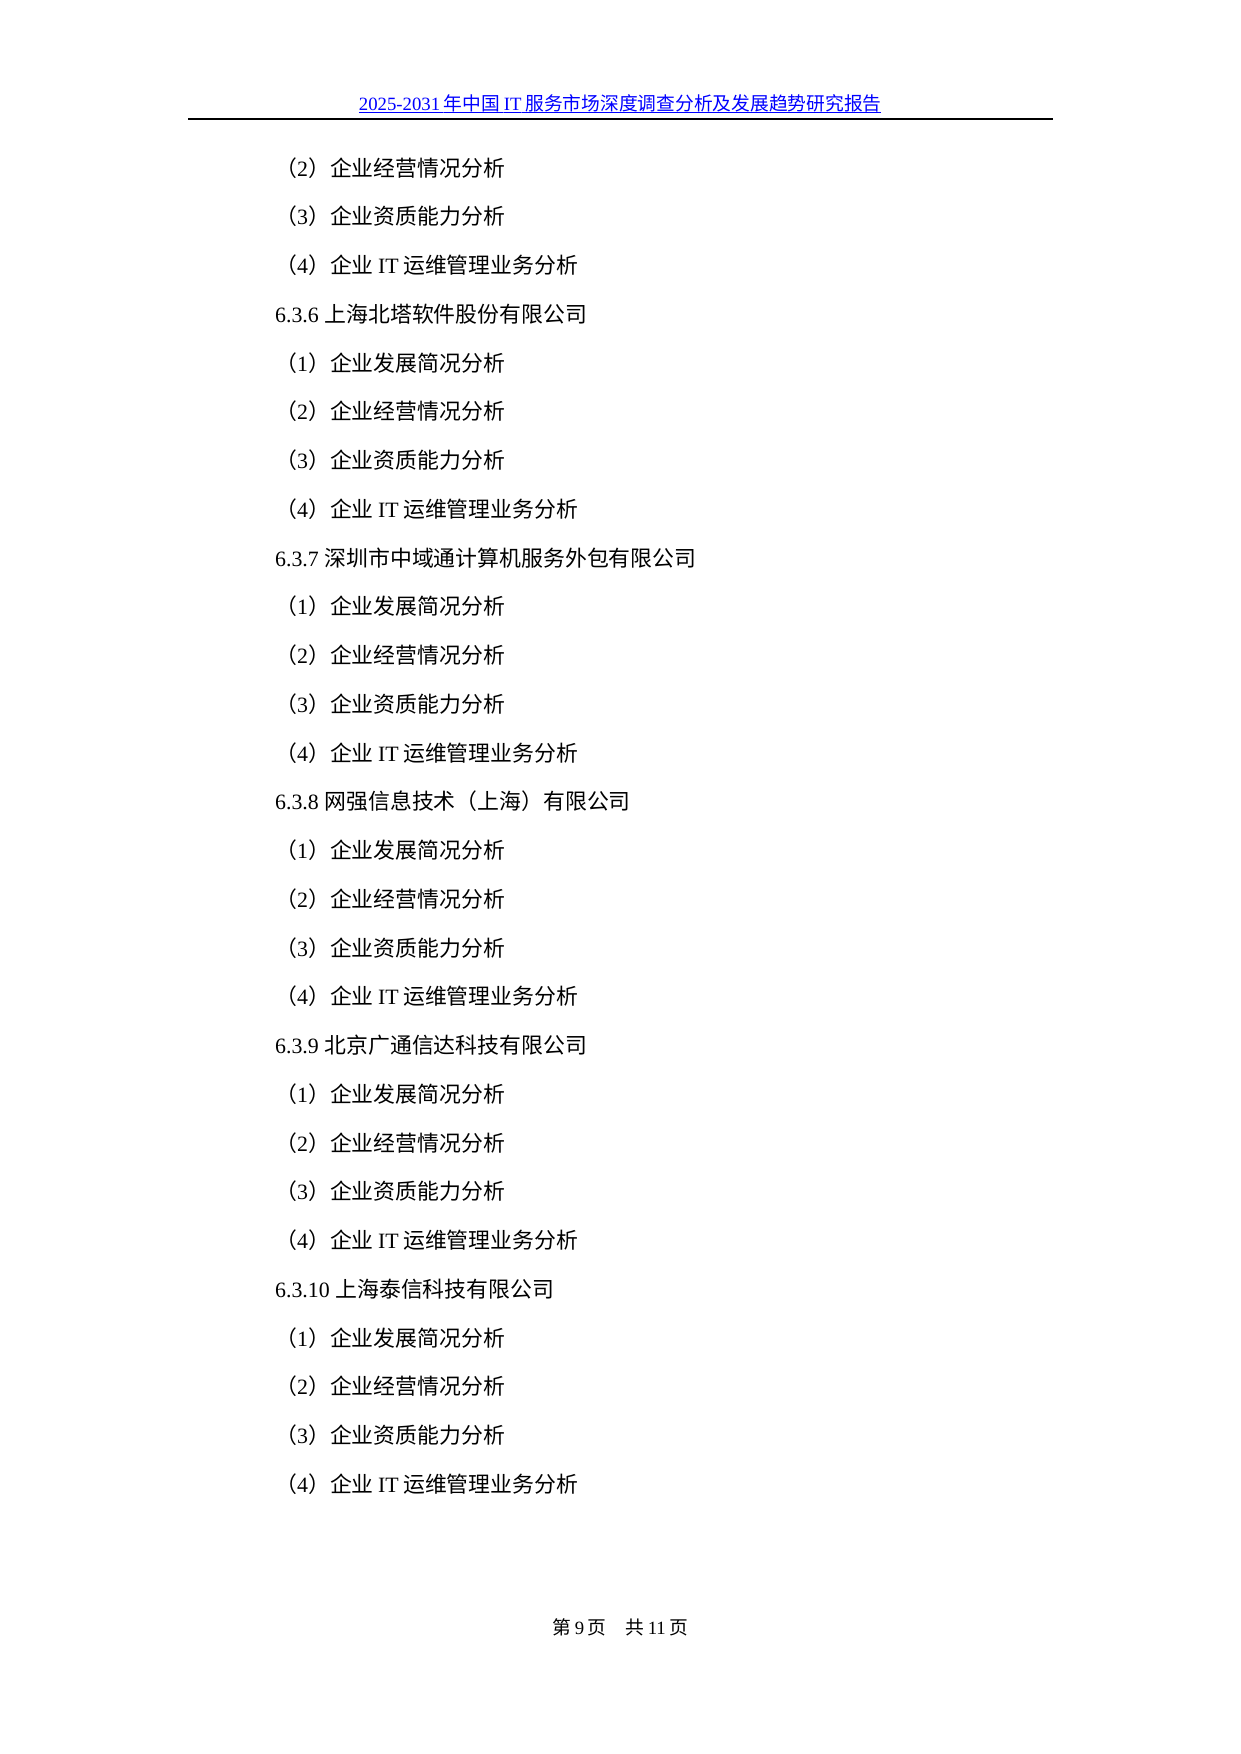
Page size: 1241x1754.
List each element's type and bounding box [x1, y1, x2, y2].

text [187, 150, 1053, 1499]
